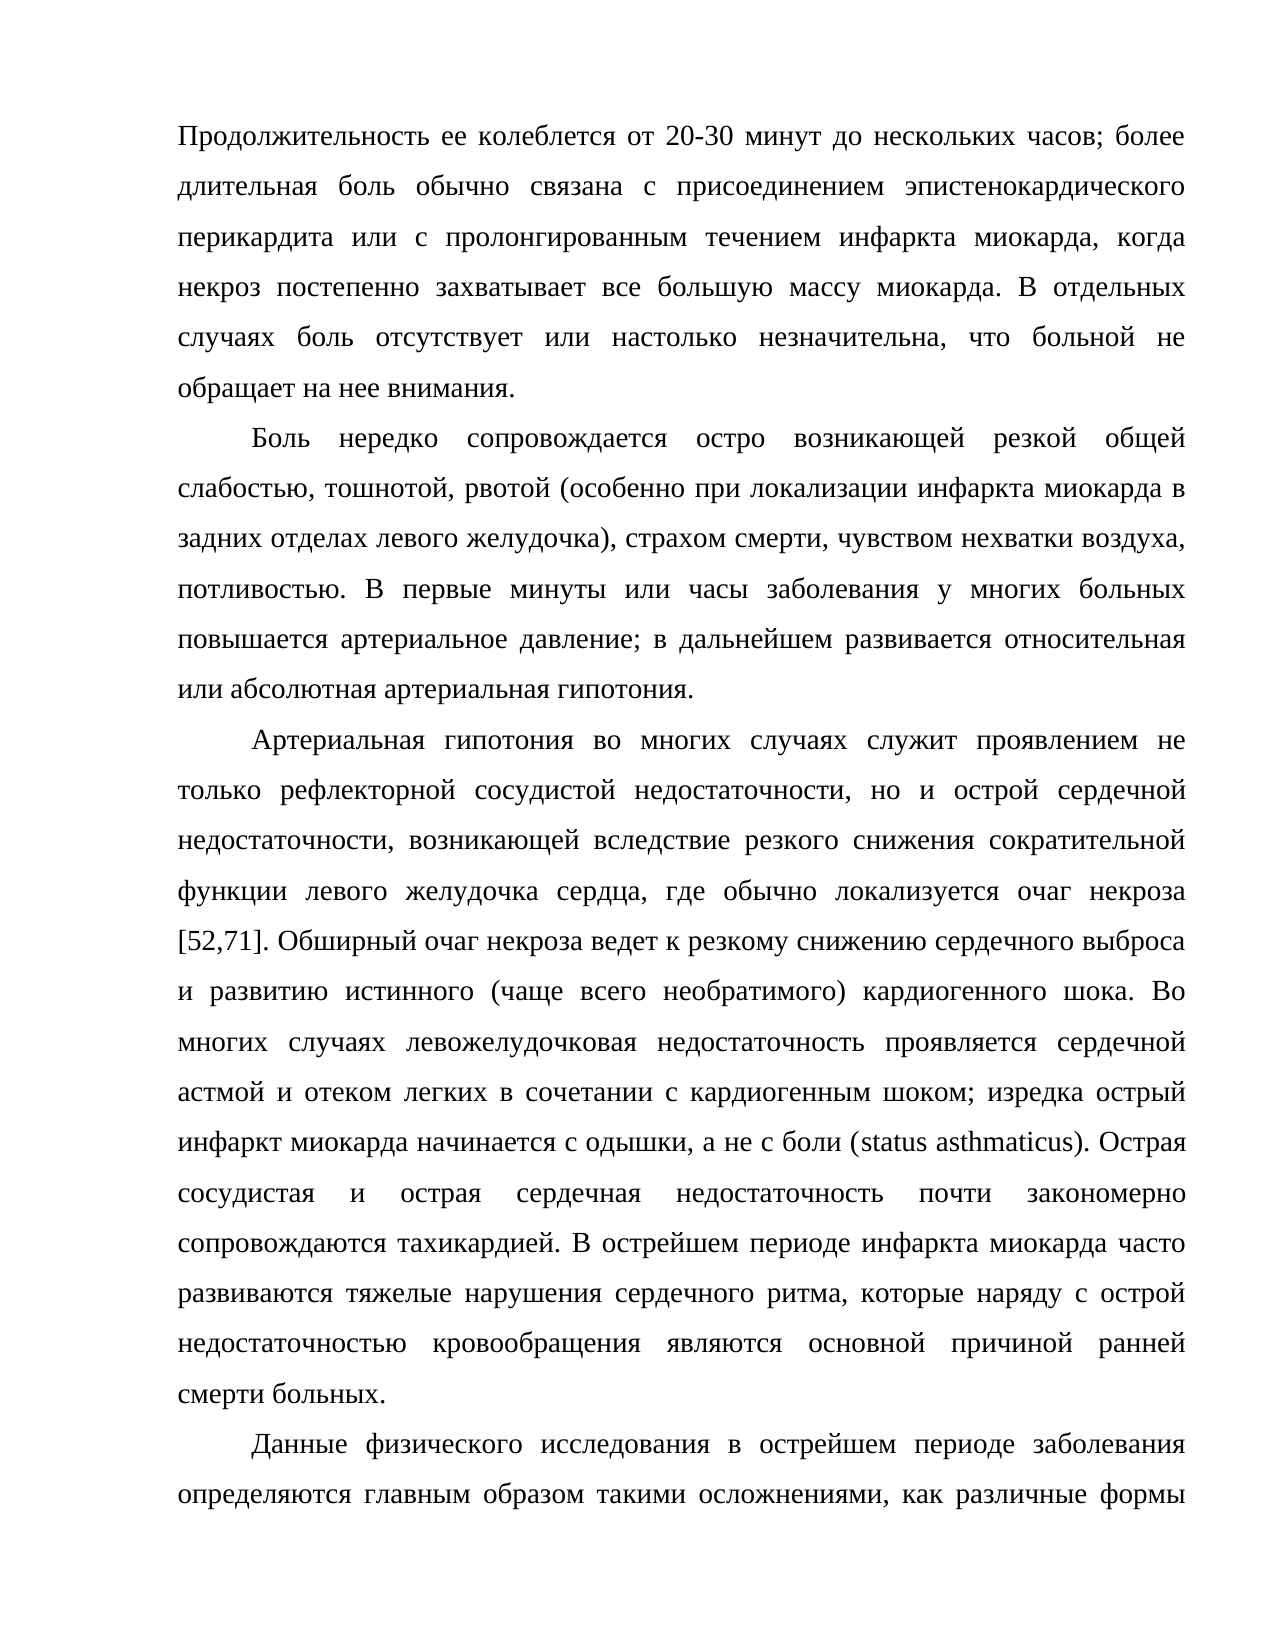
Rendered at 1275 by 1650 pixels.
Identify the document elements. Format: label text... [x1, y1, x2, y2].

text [177, 1426, 1186, 1510]
text Боль нередко сопровождается остро возникающей резкой общей слабостью, тошнотой, рвотой (особенно при локализации инфаркта миокарда в задних отделах левого желудочка), страхом смерти, чувством нехватки воздуха, потливостью. В первые минуты или часы заболевания у многих больных повышается артериальное давление; в дальнейшем развивается относительная или абсолютная артериальная гипотония. [177, 420, 1186, 705]
text Артериальная гипотония во многих случаях служит проявлением не только рефлекторной сосудистой недостаточности, но и острой сердечной недостаточности, возникающей вследствие резкого снижения сократительной функции левого желудочка сердца, где обычно локализуется очаг некроза [52,71]. Обширный очаг некроза ведет к резкому снижению сердечного выброса и развитию истинного (чаще всего необратимого) кардиогенного шока. Во многих случаях левожелудочковая недостаточность проявляется сердечной астмой и отеком легких в сочетании с кардиогенным шоком; изредка острый инфаркт миокарда начинается с одышки, а не с боли (status asthmaticus). Острая сосудистая и острая сердечная недостаточность почти закономерно сопровождаются тахикардией. В острейшем периоде инфаркта миокарда часто развиваются тяжелые нарушения сердечного ритма, которые наряду с острой недостаточностью кровообращения являются основной причиной ранней смерти больных. [177, 722, 1186, 1409]
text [177, 118, 1186, 403]
